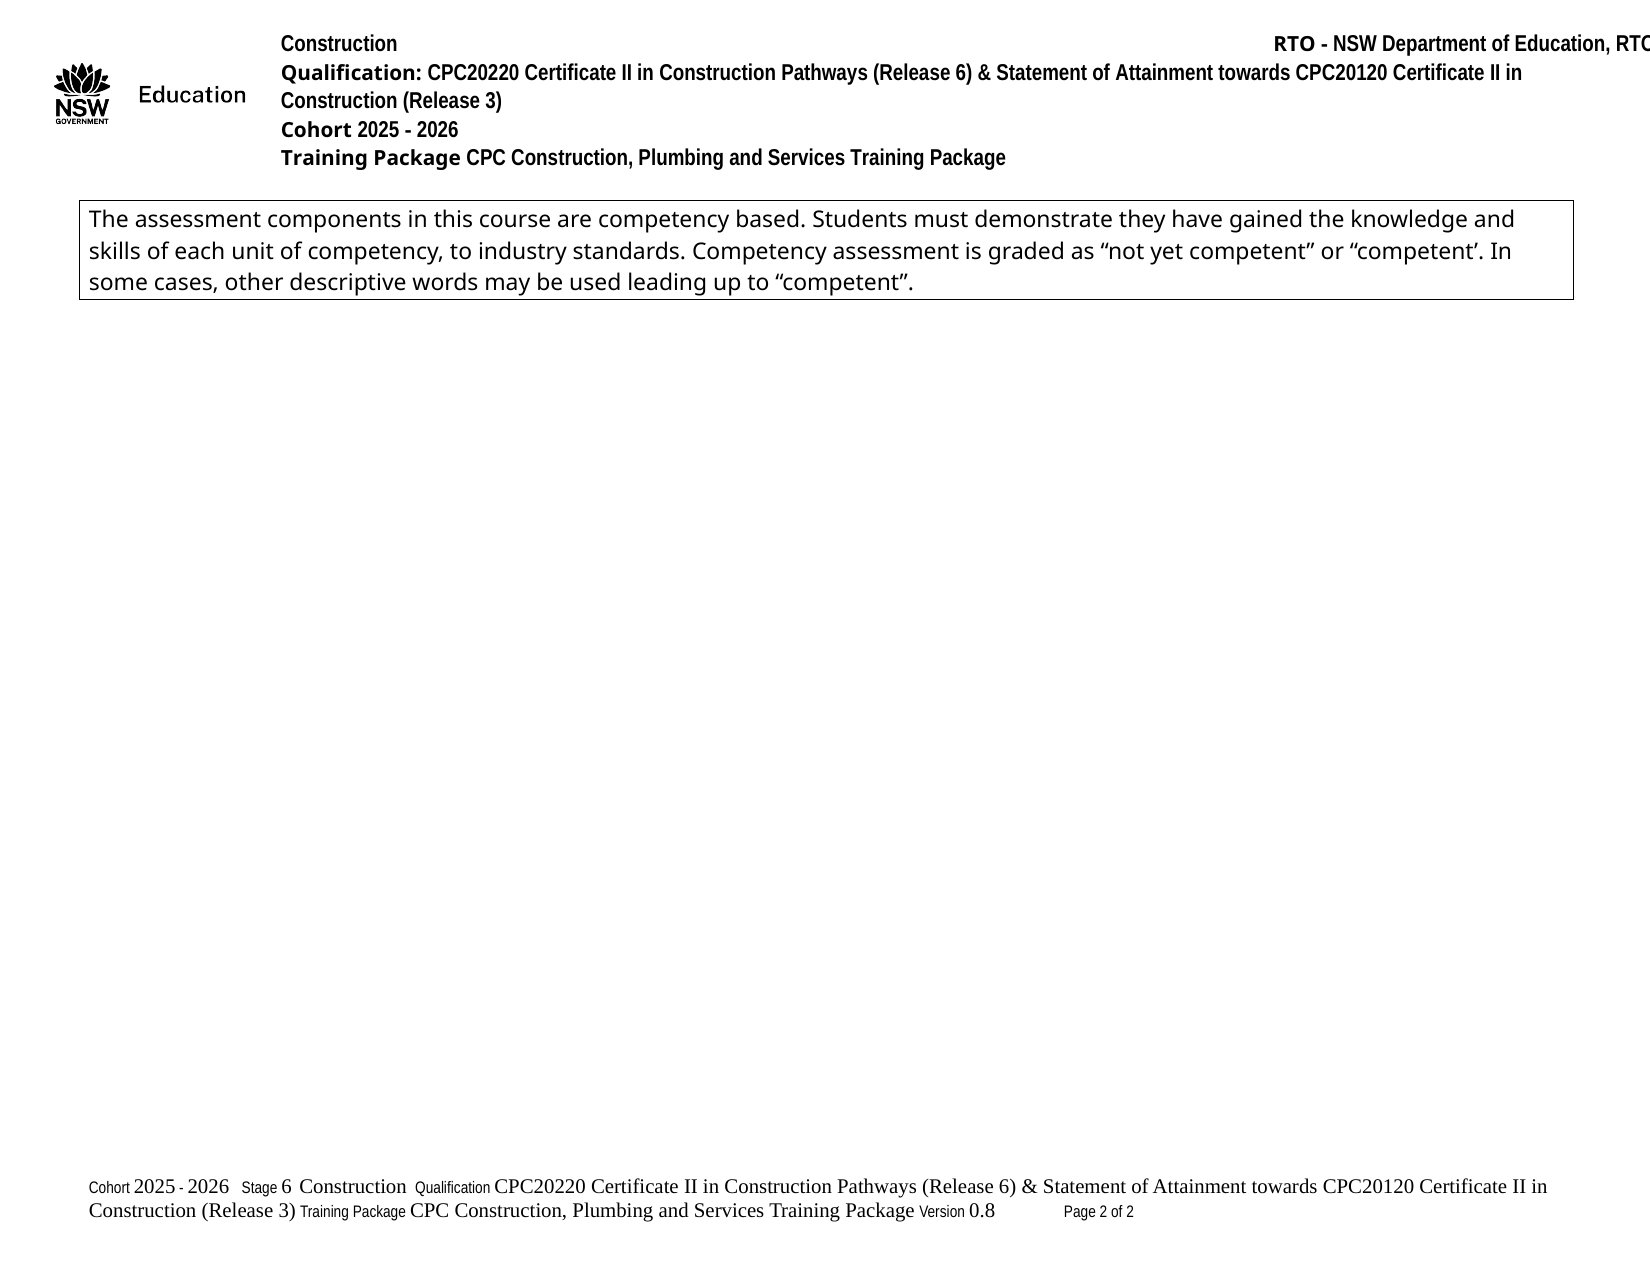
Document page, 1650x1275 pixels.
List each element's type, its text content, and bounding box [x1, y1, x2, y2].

picture [39, 48, 260, 139]
text The assessment components in this course are competency based. Students must demonstrate they have gained the knowledge and skills of each unit of competency, to industry standards. Competency assessment is graded as “not yet competent” or “competent’. In some cases, other descriptive words may be used leading up to “competent”. [80, 201, 1573, 299]
